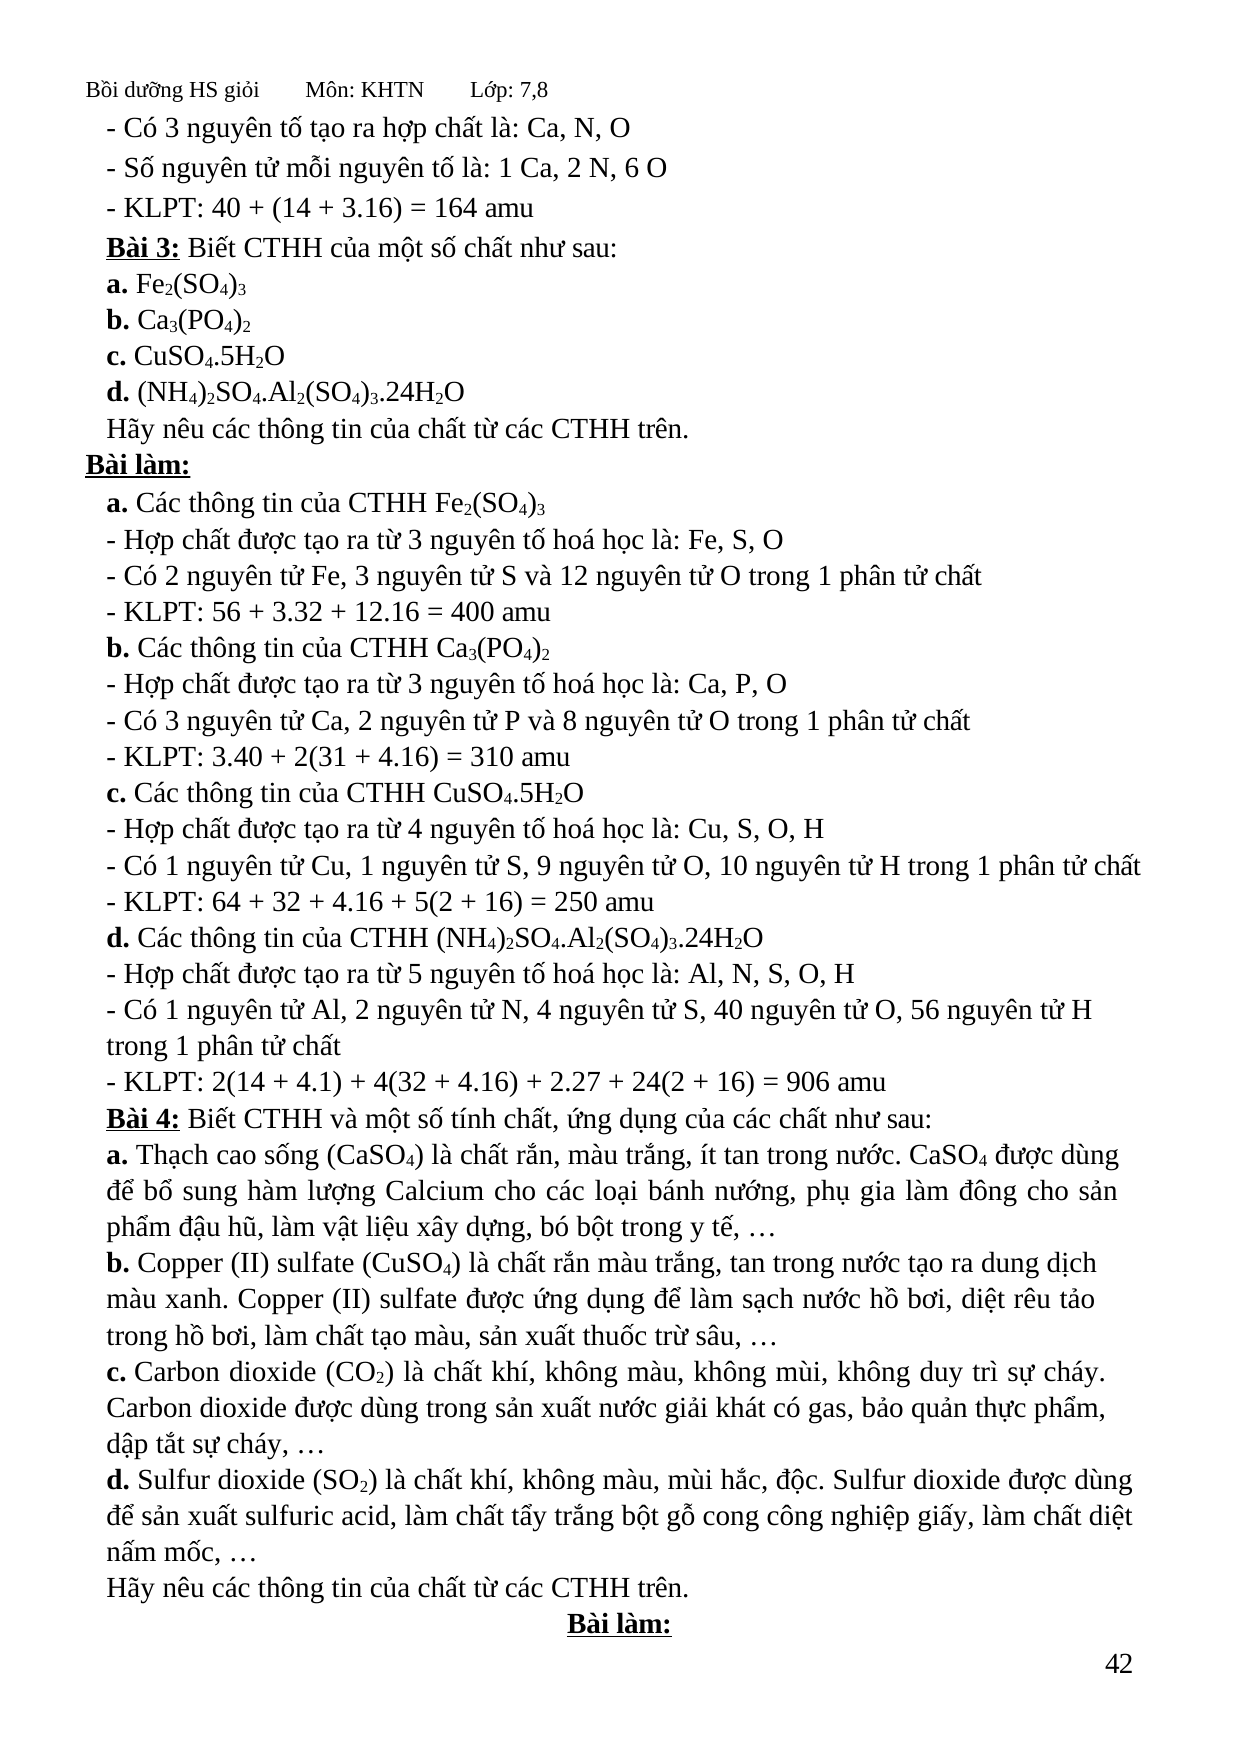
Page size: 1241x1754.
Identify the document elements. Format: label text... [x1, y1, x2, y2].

list Sulfur dioxide (SO2) là chất khí, không màu, mùi hắc, độc. Sulfur dioxide được dùng để sản xuất sulfuric acid, làm chất tẩy trắng bột gỗ cong công nghiệp giấy, làm chất diệt nấm mốc, … [106, 1462, 1133, 1568]
text - KLPT: 64 + 32 + 4.16 + 5(2 + 16) = 250 amu [106, 884, 1201, 917]
text d. (NH4)2SO4.Al2(SO4)3.24H2O [106, 374, 1201, 408]
text - KLPT: 40 + (14 + 3.16) = 164 amu [106, 190, 1201, 223]
text Bài 3: Biết CTHH của một số chất như sau: [106, 230, 1201, 263]
text Hãy nêu các thông tin của chất từ các CTHH trên. [106, 411, 1201, 444]
text - KLPT: 2(14 + 4.1) + 4(32 + 4.16) + 2.27 + 24(2 + 16) = 906 amu [106, 1065, 1201, 1098]
text - KLPT: 3.40 + 2(31 + 4.16) = 310 amu [106, 739, 1201, 773]
list Có 1 nguyên tử Al, 2 nguyên tử N, 4 nguyên tử S, 40 nguyên tử O, 56 nguyên tử H trong 1 phân tử chất [106, 992, 1092, 1062]
list Các thông tin của CTHH (NH4)2SO4.Al2(SO4)3.24H2O [106, 920, 1201, 953]
list Ca3(PO4)2 [106, 302, 1201, 336]
subtitle Bài làm: [567, 1607, 1201, 1640]
list Các thông tin của CTHH Ca3(PO4)2 [106, 630, 1201, 664]
list Số nguyên tử mỗi nguyên tố là: 1 Ca, 2 N, 6 O [106, 150, 1201, 183]
list CuSO4.5H2O [106, 338, 1201, 372]
text - KLPT: 56 + 3.32 + 12.16 = 400 amu [106, 594, 1201, 628]
list Các thông tin của CTHH CuSO4.5H2O [106, 775, 1201, 808]
subtitle Bài làm: [85, 447, 1155, 481]
text Bài 4: Biết CTHH và một số tính chất, ứng dụng của các chất như sau: [106, 1101, 1201, 1134]
list Hợp chất được tạo ra từ 4 nguyên tố hoá học là: Cu, S, O, H [106, 811, 1201, 845]
list Hợp chất được tạo ra từ 5 nguyên tố hoá học là: Al, N, S, O, H [106, 956, 1201, 990]
text Hãy nêu các thông tin của chất từ các CTHH trên. [106, 1571, 1201, 1604]
list Hợp chất được tạo ra từ 3 nguyên tố hoá học là: Fe, S, O [106, 522, 1201, 555]
list Fe2(SO4)3 [106, 266, 1201, 299]
list Copper (II) sulfate (CuSO4) là chất rắn màu trắng, tan trong nước tạo ra dung dịch màu xanh. Copper (II) sulfate được ứng dụng để làm sạch nước hồ bơi, diệt rêu tảo trong hồ bơi, làm chất tạo màu, sản xuất thuốc trừ sâu, … [106, 1245, 1097, 1351]
list Có 3 nguyên tử Ca, 2 nguyên tử P và 8 nguyên tử O trong 1 phân tử chất [106, 703, 1201, 736]
list Có 2 nguyên tử Fe, 3 nguyên tử S và 12 nguyên tử O trong 1 phân tử chất [106, 558, 1201, 592]
list Có 3 nguyên tố tạo ra hợp chất là: Ca, N, O [106, 111, 1201, 144]
list Các thông tin của CTHH Fe2(SO4)3 [106, 486, 1201, 519]
list Thạch cao sống (CaSO4) là chất rắn, màu trắng, ít tan trong nước. CaSO4 được dùng để bổ sung hàm lượng Calcium cho các loại bánh nướng, phụ gia làm đông cho sản phẩm đậu hũ, làm vật liệu xây dựng, bó bột trong y tế, … [106, 1137, 1119, 1243]
list Hợp chất được tạo ra từ 3 nguyên tố hoá học là: Ca, P, O [106, 667, 1201, 700]
list Carbon dioxide (CO2) là chất khí, không màu, không mùi, không duy trì sự cháy. Carbon dioxide được dùng trong sản xuất nước giải khát có gas, bảo quản thực phẩm, dập tắt sự cháy, … [106, 1354, 1106, 1460]
list Có 1 nguyên tử Cu, 1 nguyên tử S, 9 nguyên tử O, 10 nguyên tử H trong 1 phân tử chất [106, 848, 1201, 881]
